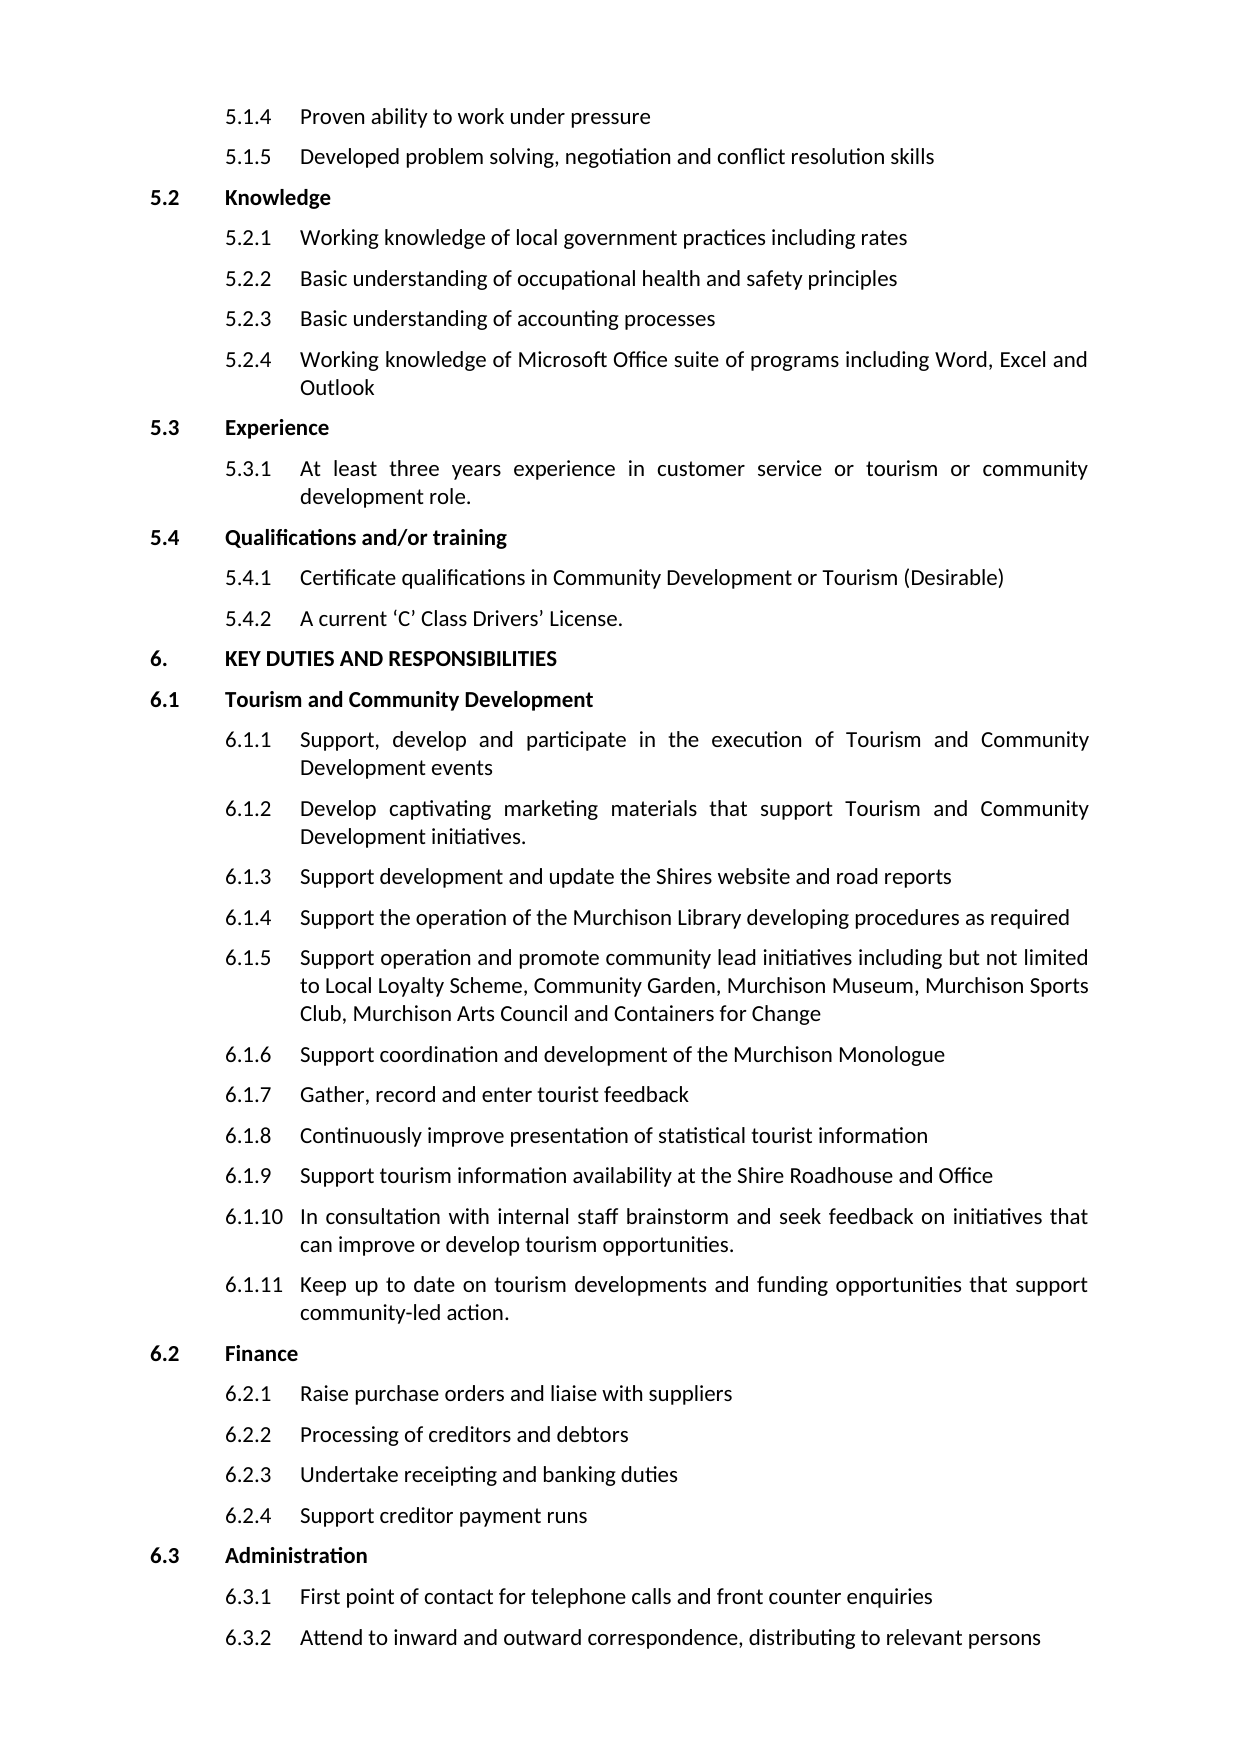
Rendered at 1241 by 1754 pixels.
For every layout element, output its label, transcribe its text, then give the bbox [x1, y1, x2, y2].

list First point of contact for telephone calls and front counter enquiries [225, 1582, 1090, 1610]
list Gather, record and enter tourist feedback [225, 1080, 1090, 1108]
list Support the operation of the Murchison Library developing procedures as required [225, 903, 1090, 931]
list Raise purchase orders and liaise with suppliers [225, 1379, 1090, 1408]
list Qualifications and/or training [150, 523, 1090, 551]
list Keep up to date on tourism developments and funding opportunities that support community-led action. [225, 1271, 1090, 1327]
list Undertake receipting and banking duties [225, 1461, 1090, 1489]
list Working knowledge of local government practices including rates [225, 223, 1090, 251]
list Support tourism information availability at the Shire Roadhouse and Office [225, 1161, 1090, 1189]
list Experience [150, 413, 1090, 442]
list Support operation and promote community lead initiatives including but not limited to Local Loyalty Scheme, Community Garden, Murchison Museum, Murchison Sports Club, Murchison Arts Council and Containers for Change [225, 943, 1090, 1027]
list Knowledge [150, 183, 1090, 211]
list Attend to inward and outward correspondence, distributing to relevant persons [225, 1623, 1090, 1651]
list Certificate qualifications in Community Development or Tourism (Desirable) [225, 563, 1090, 591]
list Develop captivating marketing materials that support Tourism and Community Development initiatives. [225, 794, 1090, 850]
list Basic understanding of accounting processes [225, 304, 1090, 332]
list Continuously improve presentation of statistical tourist information [225, 1121, 1090, 1149]
list Processing of creditors and debtors [225, 1420, 1090, 1448]
list A current ‘C’ Class Drivers’ License. [225, 604, 1090, 632]
list Developed problem solving, negotiation and conflict resolution skills [225, 142, 1090, 170]
list Administration [150, 1542, 1090, 1570]
list KEY DUTIES AND RESPONSIBILITIES [150, 644, 1090, 672]
list Support development and update the Shires website and road reports [225, 862, 1090, 890]
list In consultation with internal staff brainstorm and seek feedback on initiatives that can improve or develop tourism opportunities. [225, 1202, 1090, 1258]
list Support creditor payment runs [225, 1501, 1090, 1529]
list At least three years experience in customer service or tourism or community development role. [225, 454, 1090, 510]
list Finance [150, 1339, 1090, 1367]
list Support coordination and development of the Murchison Monologue [225, 1040, 1090, 1068]
list Working knowledge of Microsoft Office suite of programs including Word, Excel and Outlook [225, 345, 1090, 401]
list Basic understanding of occupational health and safety principles [225, 264, 1090, 292]
list Proven ability to work under pressure [225, 102, 1090, 130]
list Tourism and Community Development [150, 685, 1090, 713]
list Support, develop and participate in the execution of Tourism and Community Development events [225, 725, 1090, 781]
